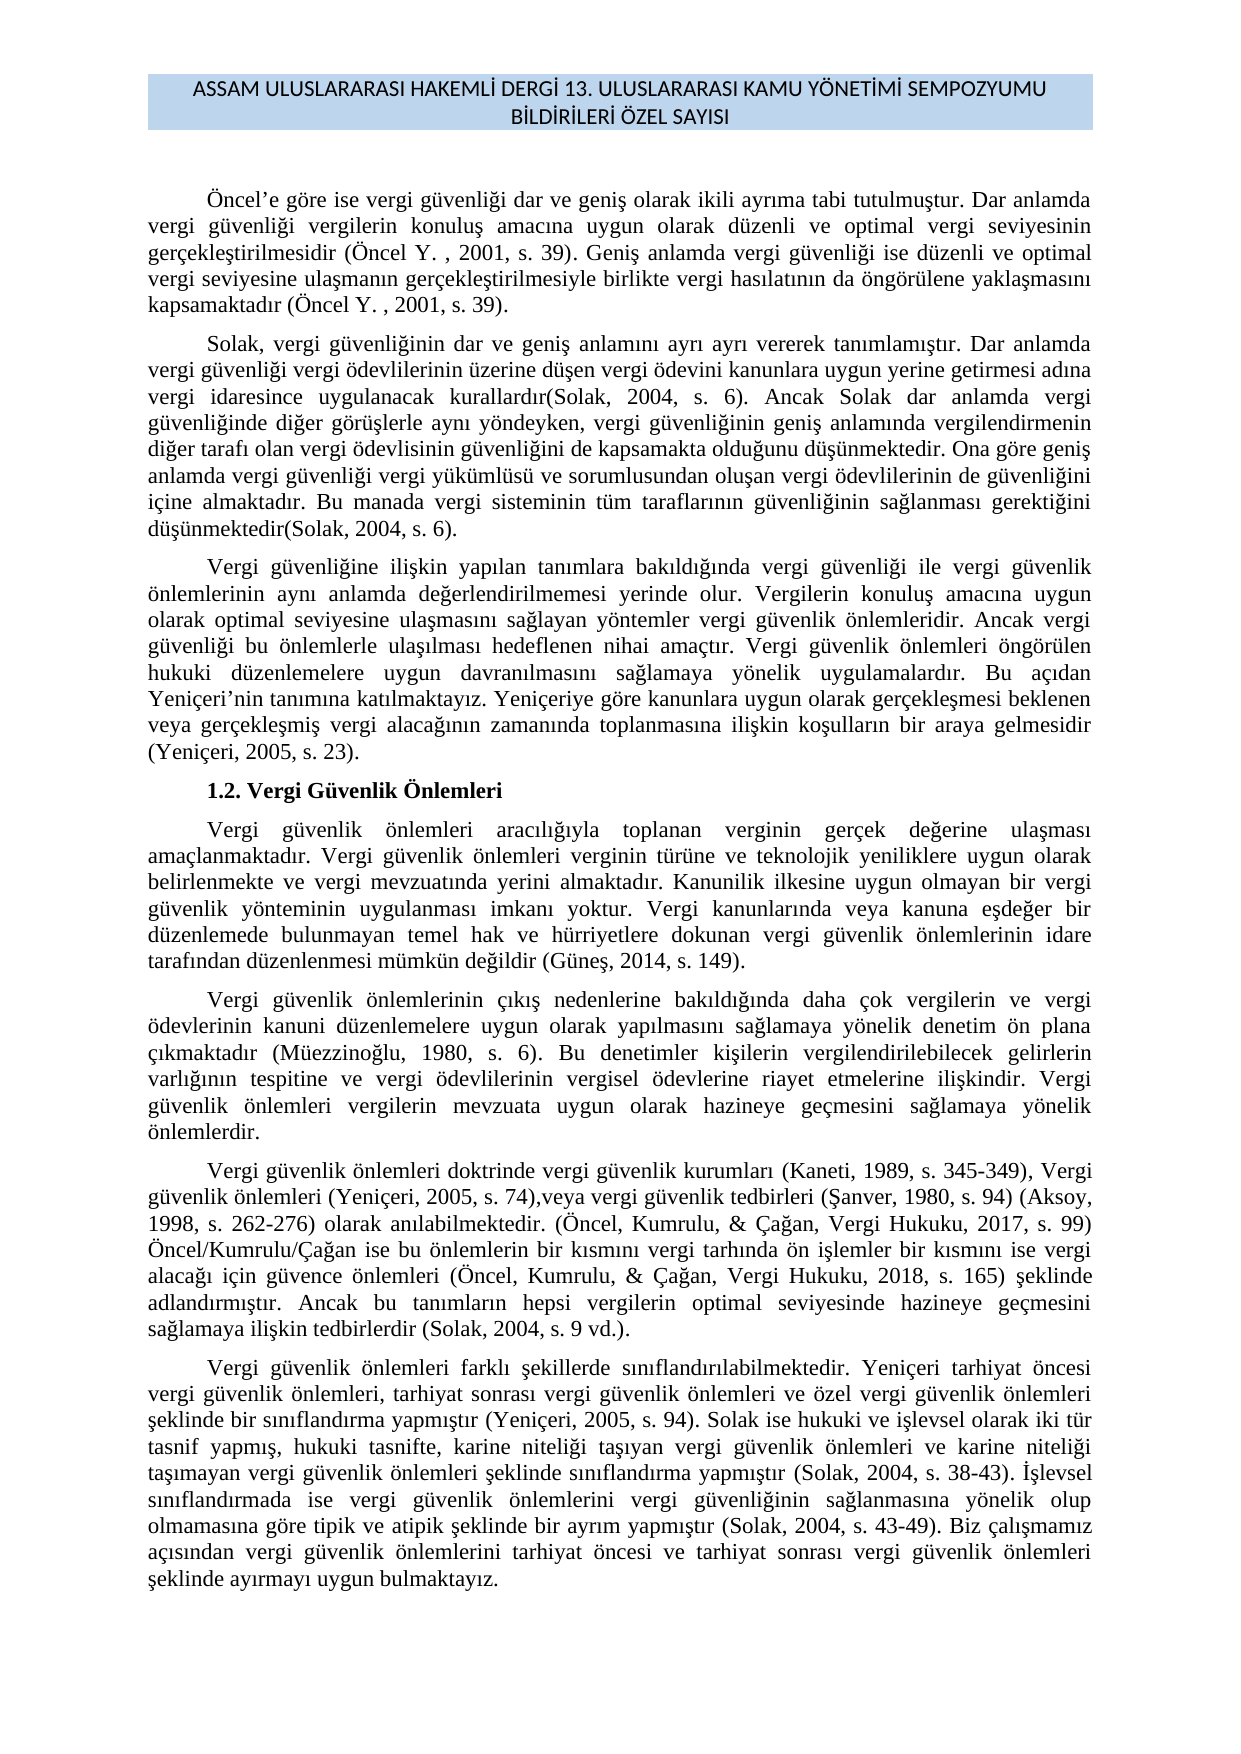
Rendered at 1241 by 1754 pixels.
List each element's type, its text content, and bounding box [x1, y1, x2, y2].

text Vergi güvenlik önlemleri farklı şekillerde sınıflandırılabilmektedir. Yeniçeri tarhiyat öncesi vergi güvenlik önlemleri, tarhiyat sonrası vergi güvenlik önlemleri ve özel vergi güvenlik önlemleri şeklinde bir sınıflandırma yapmıştır. Solak ise hukuki ve işlevsel olarak iki tür tasnif yapmış, hukuki tasnifte, karine niteliği taşıyan vergi güvenlik önlemleri ve karine niteliği taşımayan vergi güvenlik önlemleri şeklinde sınıflandırma yapmıştır. İşlevsel sınıflandırmada ise vergi güvenlik önlemlerini vergi güvenliğinin sağlanmasına yönelik olup olmamasına göre tipik ve atipik şeklinde bir ayrım yapmıştır. Biz çalışmamız açısından vergi güvenlik önlemlerini tarhiyat öncesi ve tarhiyat sonrası vergi güvenlik önlemleri şeklinde ayırmayı uygun bulmaktayız. [148, 1354, 1093, 1591]
text Vergi güvenliğine ilişkin yapılan tanımlara bakıldığında vergi güvenliği ile vergi güvenlik önlemlerinin aynı anlamda değerlendirilmemesi yerinde olur. Vergilerin konuluş amacına uygun olarak optimal seviyesine ulaşmasını sağlayan yöntemler vergi güvenlik önlemleridir. Ancak vergi güvenliği bu önlemlerle ulaşılması hedeflenen nihai amaçtır. Vergi güvenlik önlemleri öngörülen hukuki düzenlemelere uygun davranılmasını sağlamaya yönelik uygulamalardır. Bu açıdan Yeniçeri’nin tanımına katılmaktayız. Yeniçeriye göre kanunlara uygun olarak gerçekleşmesi beklenen veya gerçekleşmiş vergi alacağının zamanında toplanmasına ilişkin koşulların bir araya gelmesidir. [148, 553, 1093, 764]
text Vergi güvenlik önlemlerinin çıkış nedenlerine bakıldığında daha çok vergilerin ve vergi ödevlerinin kanuni düzenlemelere uygun olarak yapılmasını sağlamaya yönelik denetim ön plana çıkmaktadır. Bu denetimler kişilerin vergilendirilebilecek gelirlerin varlığının tespitine ve vergi ödevlilerinin vergisel ödevlerine riayet etmelerine ilişkindir. Vergi güvenlik önlemleri vergilerin mevzuata uygun olarak hazineye geçmesini sağlamaya yönelik önlemlerdir. [148, 986, 1093, 1144]
text Öncel’e göre ise vergi güvenliği dar ve geniş olarak ikili ayrıma tabi tutulmuştur. Dar anlamda vergi güvenliği vergilerin konuluş amacına uygun olarak düzenli ve optimal vergi seviyesinin gerçekleştirilmesidir. Geniş anlamda vergi güvenliği ise düzenli ve optimal vergi seviyesine ulaşmanın gerçekleştirilmesiyle birlikte vergi hasılatının da öngörülene yaklaşmasını kapsamaktadır. [148, 186, 1093, 318]
text Solak, vergi güvenliğinin dar ve geniş anlamını ayrı ayrı vererek tanımlamıştır. Dar anlamda vergi güvenliği vergi ödevlilerinin üzerine düşen vergi ödevini kanunlara uygun yerine getirmesi adına vergi idaresince uygulanacak kurallardır(Solak, 2004, s. 6). Ancak Solak dar anlamda vergi güvenliğinde diğer görüşlerle aynı yöndeyken, vergi güvenliğinin geniş anlamında vergilendirmenin diğer tarafı olan vergi ödevlisinin güvenliğini de kapsamakta olduğunu düşünmektedir. Ona göre geniş anlamda vergi güvenliği vergi yükümlüsü ve sorumlusundan oluşan vergi ödevlilerinin de güvenliğini içine almaktadır. Bu manada vergi sisteminin tüm taraflarının güvenliğinin sağlanması gerektiğini düşünmektedir(Solak, 2004, s. 6). [148, 330, 1093, 541]
text Vergi güvenlik önlemleri aracılığıyla toplanan verginin gerçek değerine ulaşması amaçlanmaktadır. Vergi güvenlik önlemleri verginin türüne ve teknolojik yeniliklere uygun olarak belirlenmekte ve vergi mevzuatında yerini almaktadır. Kanunilik ilkesine uygun olmayan bir vergi güvenlik yönteminin uygulanması imkanı yoktur. Vergi kanunlarında veya kanuna eşdeğer bir düzenlemede bulunmayan temel hak ve hürriyetlere dokunan vergi güvenlik önlemlerinin idare tarafından düzenlenmesi mümkün değildir. [148, 816, 1093, 974]
subtitle 1.2. Vergi Güvenlik Önlemleri [207, 777, 1093, 803]
text Vergi güvenlik önlemleri doktrinde vergi güvenlik kurumları, Vergi güvenlik önlemleri,veya vergi güvenlik tedbirleri olarak anılabilmektedir. Öncel/Kumrulu/Çağan ise bu önlemlerin bir kısmını vergi tarhında ön işlemler bir kısmını ise vergi alacağı için güvence önlemleri şeklinde adlandırmıştır. Ancak bu tanımların hepsi vergilerin optimal seviyesinde hazineye geçmesini sağlamaya ilişkin tedbirlerdir. [148, 1157, 1093, 1341]
